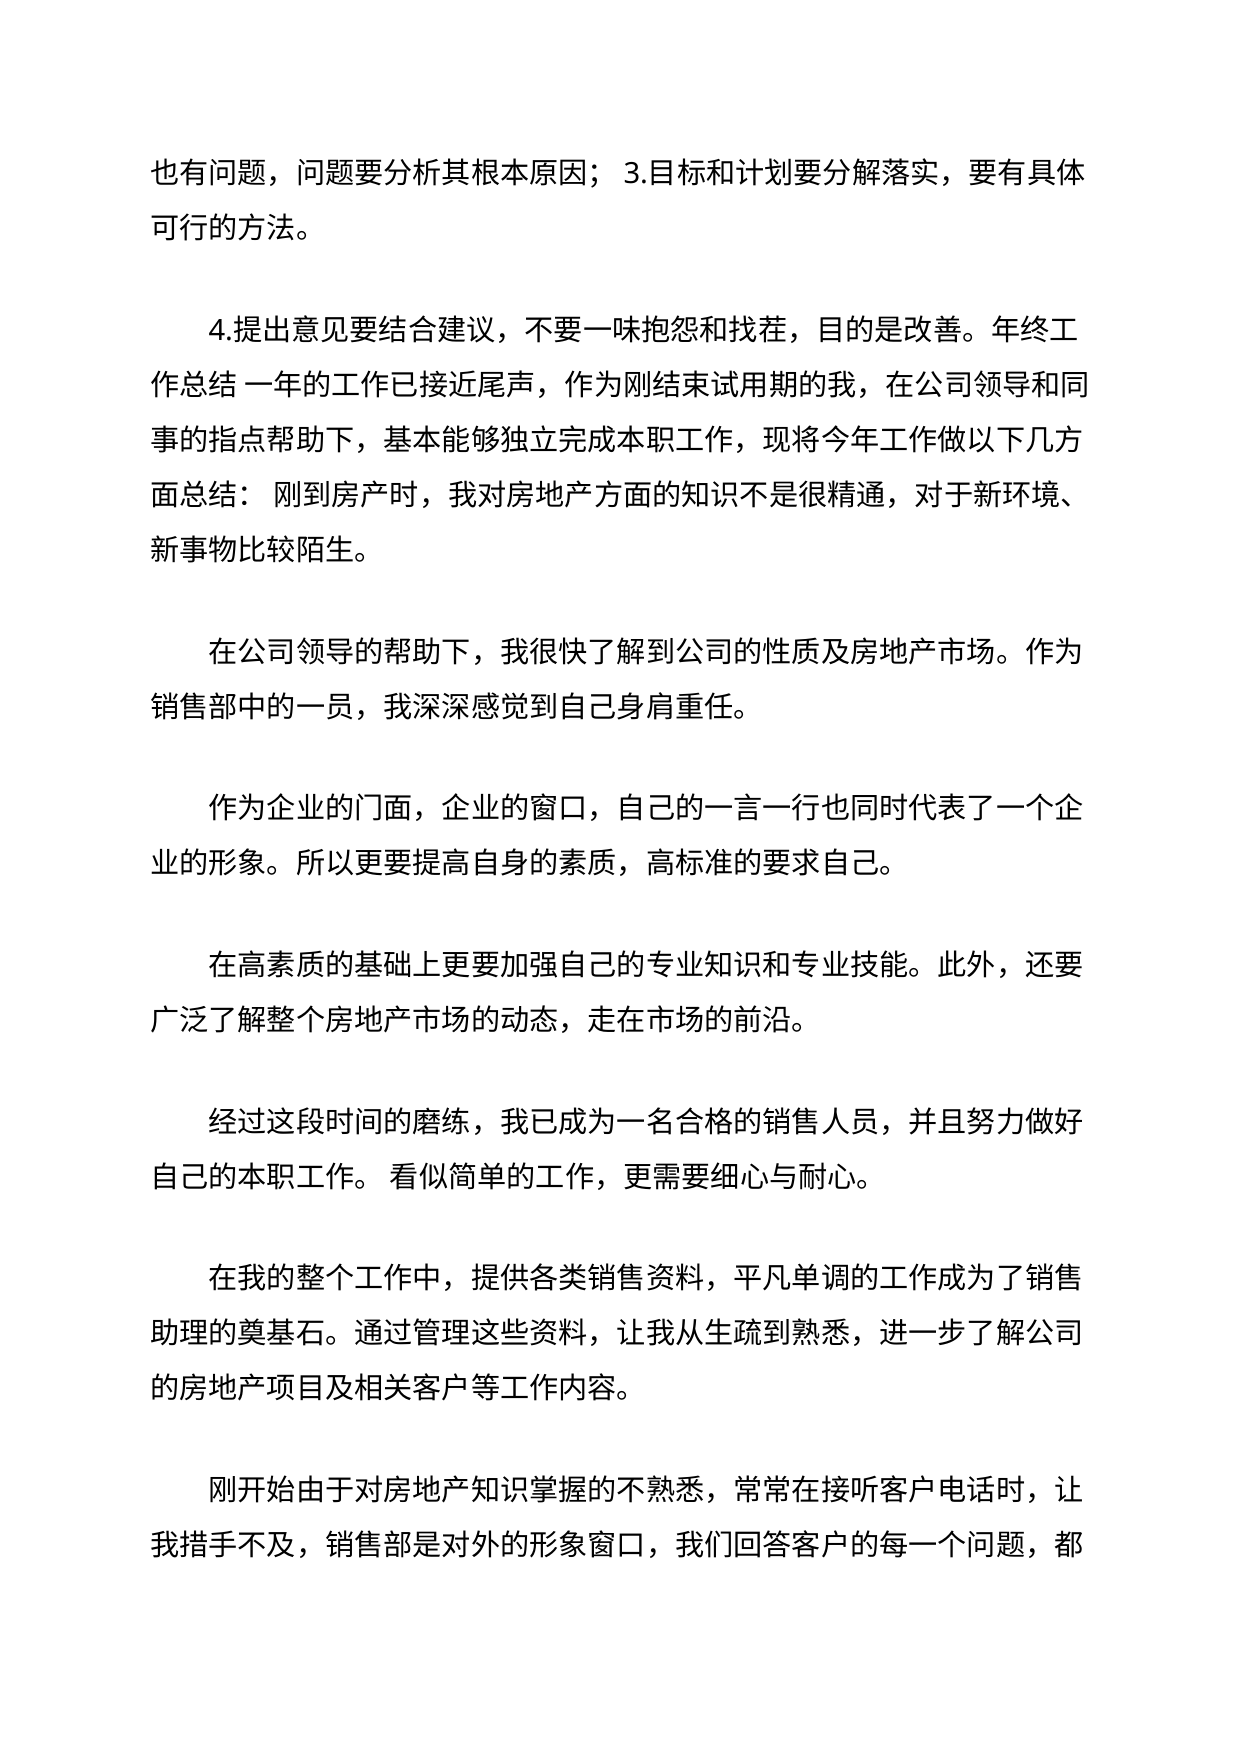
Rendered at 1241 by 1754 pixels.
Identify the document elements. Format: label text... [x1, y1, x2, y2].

text 在高素质的基础上更要加强自己的专业知识和专业技能。此外，还要广泛了解整个房地产市场的动态，走在市场的前沿。 [150, 942, 1090, 1039]
text 作为企业的门面，企业的窗口，自己的一言一行也同时代表了一个企业的形象。所以更要提高自身的素质，高标准的要求自己。 [150, 785, 1090, 882]
text 经过这段时间的磨练，我已成为一名合格的销售人员，并且努力做好自己的本职工作。 看似简单的工作，更需要细心与耐心。 [150, 1098, 1090, 1195]
text 4.提出意见要结合建议，不要一味抱怨和找茬，目的是改善。年终工作总结 一年的工作已接近尾声，作为刚结束试用期的我，在公司领导和同事的指点帮助下，基本能够独立完成本职工作，现将今年工作做以下几方面总结： 刚到房产时，我对房地产方面的知识不是很精通，对于新环境、新事物比较陌生。 [150, 307, 1090, 569]
text 在我的整个工作中，提供各类销售资料，平凡单调的工作成为了销售助理的奠基石。通过管理这些资料，让我从生疏到熟悉，进一步了解公司的房地产项目及相关客户等工作内容。 [150, 1255, 1090, 1407]
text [150, 150, 1090, 247]
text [150, 1466, 1090, 1564]
text 在公司领导的帮助下，我很快了解到公司的性质及房地产市场。作为销售部中的一员，我深深感觉到自己身肩重任。 [150, 628, 1090, 725]
